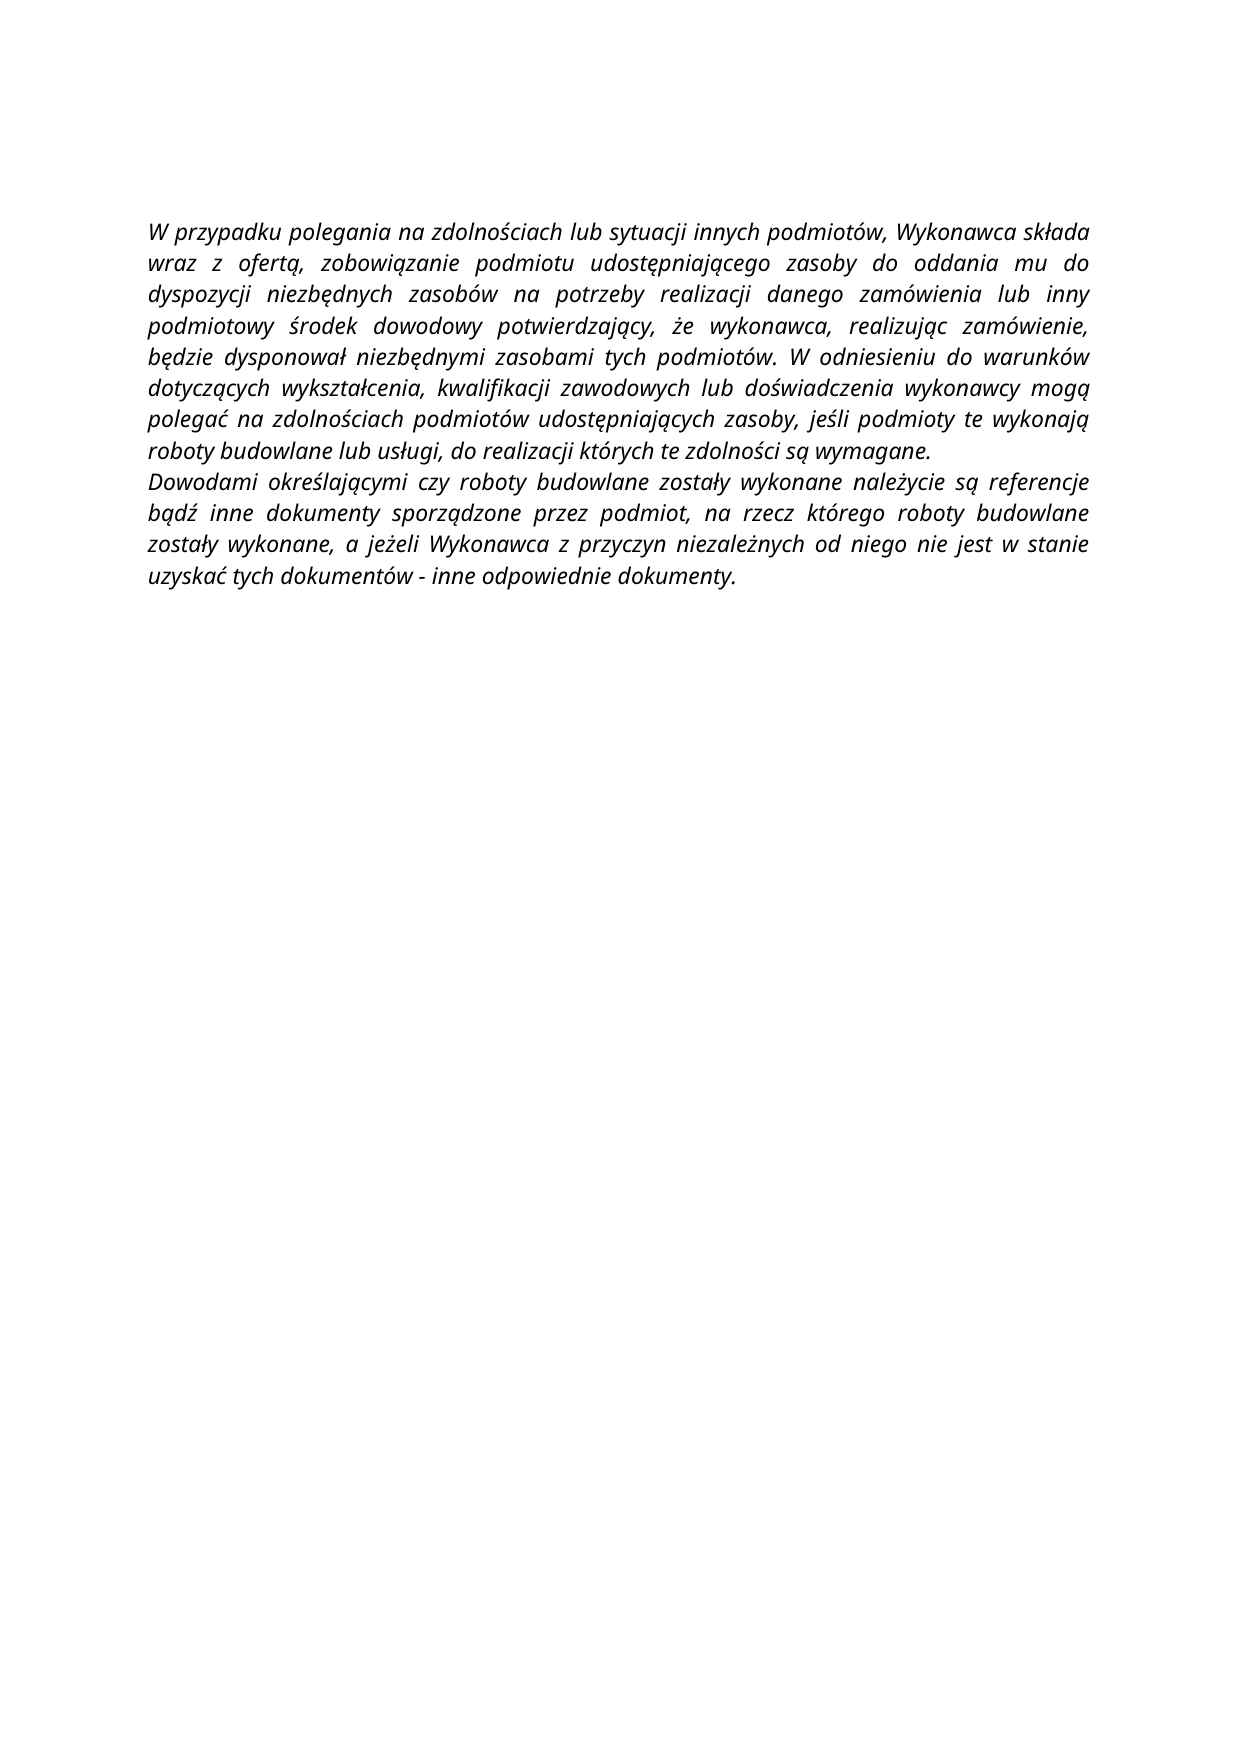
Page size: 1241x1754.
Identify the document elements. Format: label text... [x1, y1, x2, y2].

text W przypadku polegania na zdolnościach lub sytuacji innych podmiotów, Wykonawca składa wraz z ofertą, zobowiązanie podmiotu udostępniającego zasoby do oddania mu do dyspozycji niezbędnych zasobów na potrzeby realizacji danego zamówienia lub inny podmiotowy środek dowodowy potwierdzający, że wykonawca, realizując zamówienie, będzie dysponował niezbędnymi zasobami tych podmiotów. W odniesieniu do warunków dotyczących wykształcenia, kwalifikacji zawodowych lub doświadczenia wykonawcy mogą polegać na zdolnościach podmiotów udostępniających zasoby, jeśli podmioty te wykonają roboty budowlane lub usługi, do realizacji których te zdolności są wymagane. [148, 216, 1093, 466]
text Dowodami określającymi czy roboty budowlane zostały wykonane należycie są referencje bądź inne dokumenty sporządzone przez podmiot, na rzecz którego roboty budowlane zostały wykonane, a jeżeli Wykonawca z przyczyn niezależnych od niego nie jest w stanie uzyskać tych dokumentów - inne odpowiednie dokumenty. [148, 466, 1093, 591]
